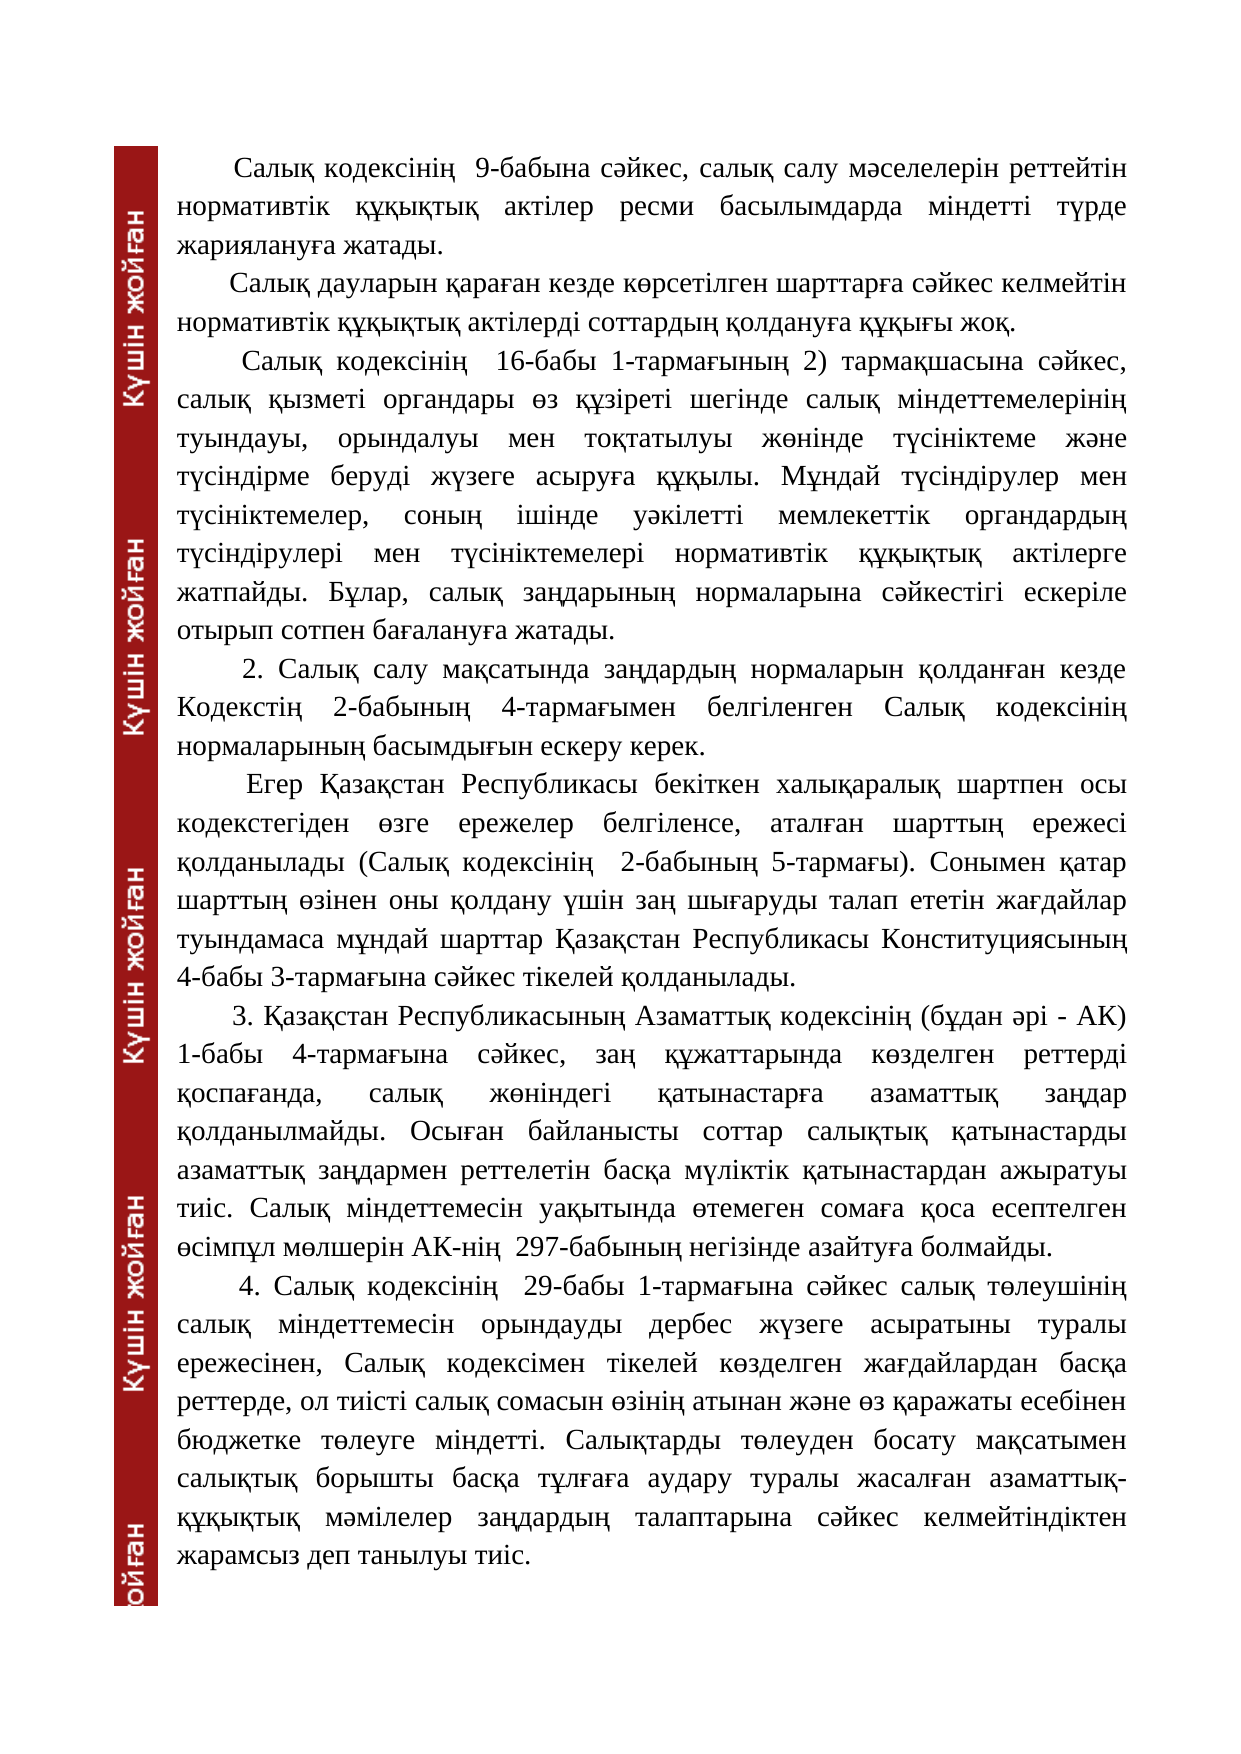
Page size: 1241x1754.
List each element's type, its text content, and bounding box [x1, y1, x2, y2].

text 3. Қазақстан Республикасының Азаматтық кодексiнiң (бұдан әрi - АК) 1-бабы 4-тармағына сәйкес, заң құжаттарында көзделген реттердi қоспағанда, салық жөнiндегі қатынастарға азаматтық заңдар қолданылмайды. Осыған байланысты соттар салықтық қатынастарды азаматтық заңдармен реттелетiн басқа мүлiктiк қатынастардан ажыратуы тиiс. Салық мiндеттемесiн уақытында өтемеген сомаға қоса есептелген өсiмпұл мөлшерiн AК-нiң 297-бабының негізiнде азайтуға болмайды. [112, 998, 1128, 1263]
picture [114, 1263, 158, 1268]
picture [114, 993, 158, 998]
picture [114, 146, 158, 150]
picture [114, 646, 158, 651]
picture [114, 338, 158, 343]
text Егер Қазақстан Республикасы бекiткен халықаралық шартпен осы кодекстегiден өзге ережелер белгiленсе, аталған шарттың ережесi қолданылады (Салық кодексiнiң 2-бабының 5-тармағы). Сонымен қатар шарттың өзiнен оны қолдану үшiн заң шығаруды талап ететiн жағдайлар туындамаса мұндай шарттар Қазақстан Республикасы Конституциясының 4-бабы 3-тармағына сәйкес тiкелей қолданылады. [112, 767, 1128, 993]
text 4. Салық кодексiнiң 29-бабы 1-тармағына сәйкес салық төлеушiнiң салық мiндеттемесiн орындауды дербес жүзеге асыратыны туралы ережесiнен, Салық кодексiмен тiкелей көзделген жағдайлардан басқа реттерде, ол тиiстi салық сомасын өзiнiң атынан және өз қаражаты есебiнен бюджетке төлеуге мiндеттi. Салықтарды төлеуден босату мақсатымен салықтық борышты басқа тұлғаға аудару туралы жасалған азаматтық-құқықтық мәмiлелер заңдардың талаптарына сәйкес келмейтiндiктен жарамсыз деп танылуы тиiс. [112, 1268, 1128, 1571]
picture [114, 261, 158, 266]
picture [114, 762, 158, 767]
text Салық кодексiнiң 9-бабына сәйкес, салық салу мәселелерiн реттейтiн нормативтiк құқықтық актiлер ресми басылымдарда мiндетті түрде жариялануға жатады. [112, 150, 1128, 261]
text Салық дауларын қараған кезде көрсетiлген шарттарға сәйкес келмейтiн нормативтiк құқықтық актiлердi соттардың қолдануға құқығы жоқ. [112, 266, 1128, 338]
picture [114, 1571, 158, 1606]
text Салық кодексiнiң 16-бабы 1-тармағының 2) тармақшасына сәйкес, салық қызметi органдары өз құзiретi шегiнде салық мiндеттемелерiнiң туындауы, орындалуы мен тоқтатылуы жөнiнде түсiнiктеме және түсiндiрме берудi жүзеге асыруға құқылы. Мұндай түсiндiрулер мен түсiнiктемелер, соның iшiнде уәкiлеттi мемлекеттiк органдардың түсiндiрулерi мен түсiнiктемелерi нормативтiк құқықтық актiлерге жатпайды. Бұлар, салық заңдарының нормаларына сәйкестiгi ескерiле отырып сотпен бағалануға жатады. [112, 343, 1128, 646]
text 2. Салық салу мақсатында заңдардың нормаларын қолданған кезде Кодекстiң 2-бабының 4-тармағымен белгiленген Салық кодексiнiң нормаларының басымдығын ескеру керек. [112, 651, 1128, 762]
